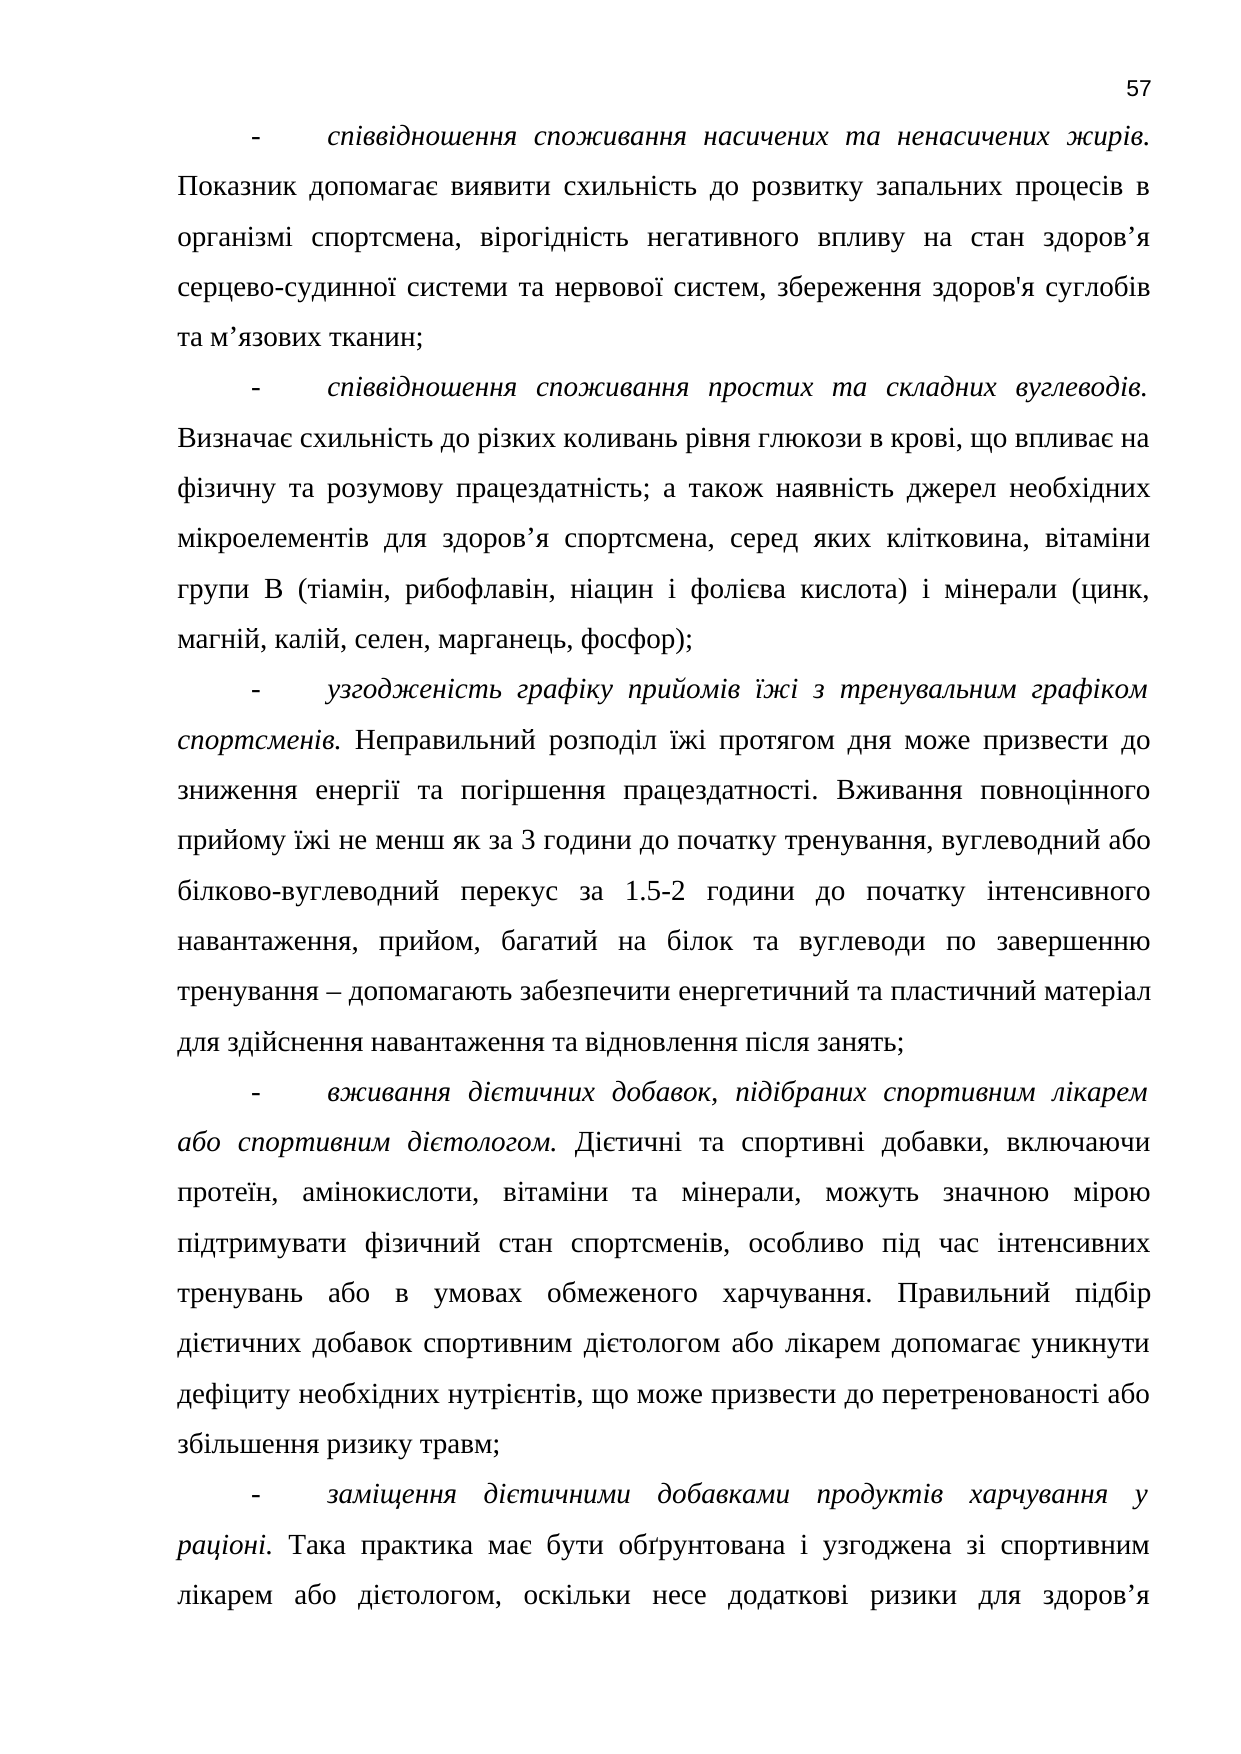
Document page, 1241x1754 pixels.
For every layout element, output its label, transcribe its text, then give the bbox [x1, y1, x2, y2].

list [177, 1476, 1151, 1611]
list вживання дієтичних добавок, підібраних спортивним лікарем або спортивним дієтологом. Дієтичні та спортивні добавки, включаючи протеїн, амінокислоти, вітаміни та мінерали, можуть значною мірою підтримувати фізичний стан спортсменів, особливо під час інтенсивних тренувань або в умовах обмеженого харчування. Правильний підбір дієтичних добавок спортивним дієтологом або лікарем допомагає уникнути дефіциту необхідних нутрієнтів, що може призвести до перетренованості або збільшення ризику травм; [177, 1074, 1151, 1460]
list узгодженість графіку прийомів їжі з тренувальним графіком спортсменів. Неправильний розподіл їжі протягом дня може призвести до зниження енергії та погіршення працездатності. Вживання повноцінного прийому їжі не менш як за 3 години до початку тренування, вуглеводний або білково-вуглеводний перекус за 1.5-2 години до початку інтенсивного навантаження, прийом, багатий на білок та вуглеводи по завершенню тренування – допомагають забезпечити енергетичний та пластичний матеріал для здійснення навантаження та відновлення після занять; [177, 671, 1151, 1057]
list співвідношення споживання насичених та ненасичених жирів. Показник допомагає виявити схильність до розвитку запальних процесів в організмі спортсмена, вірогідність негативного впливу на стан здоров’я серцево-судинної системи та нервової систем, збереження здоров'я суглобів та м’язових тканин; [177, 118, 1151, 353]
list співвідношення споживання простих та складних вуглеводів. Визначає схильність до різких коливань рівня глюкози в крові, що впливає на фізичну та розумову працездатність; а також наявність джерел необхідних мікроелементів для здоровʼя спортсмена, серед яких клітковина, вітаміни групи В (тіамін, рибофлавін, ніацин і фолієва кислота) і мінерали (цинк, магній, калій, селен, марганець, фосфор); [177, 369, 1151, 655]
